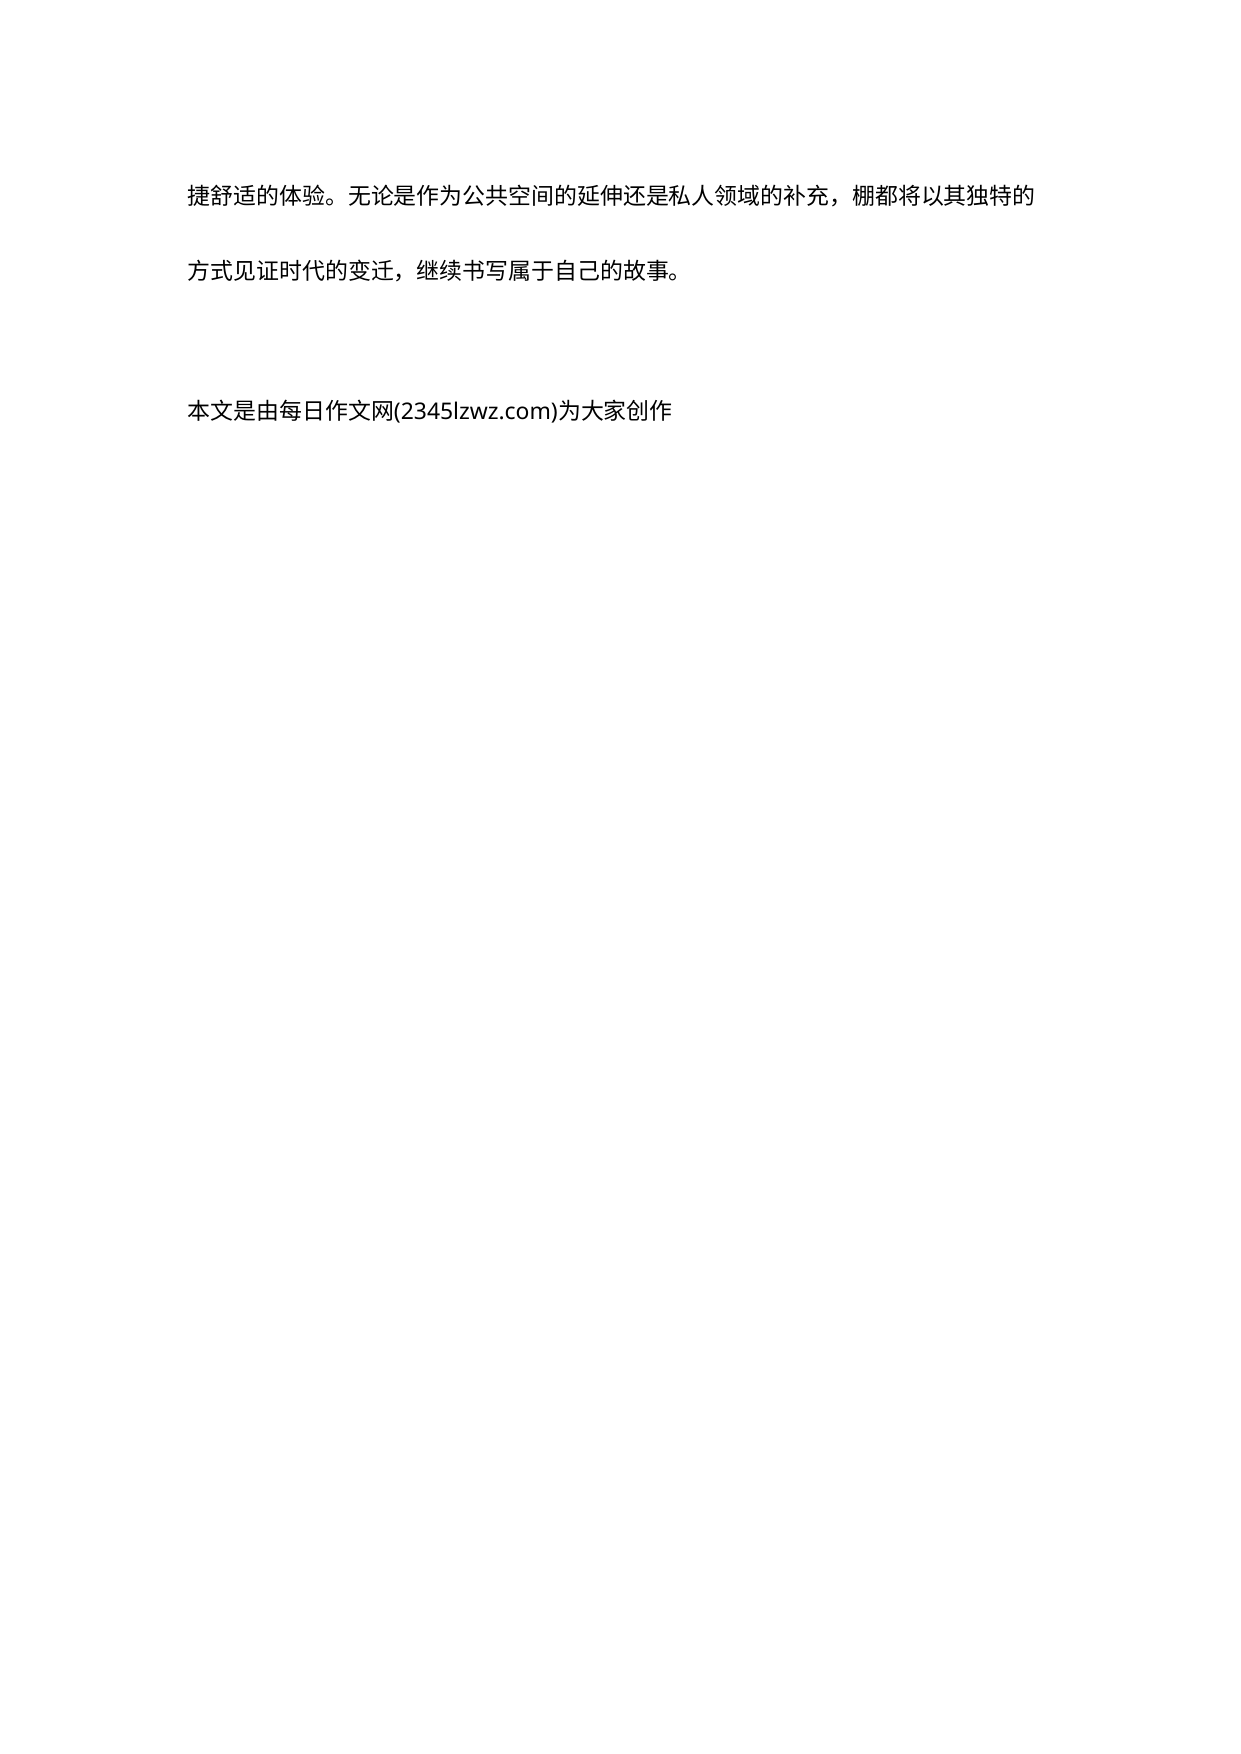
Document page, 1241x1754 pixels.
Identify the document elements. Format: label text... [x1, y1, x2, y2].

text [187, 162, 1053, 302]
text 本文是由每日作文网(2345lzwz.com)为大家创作 [187, 377, 1053, 442]
